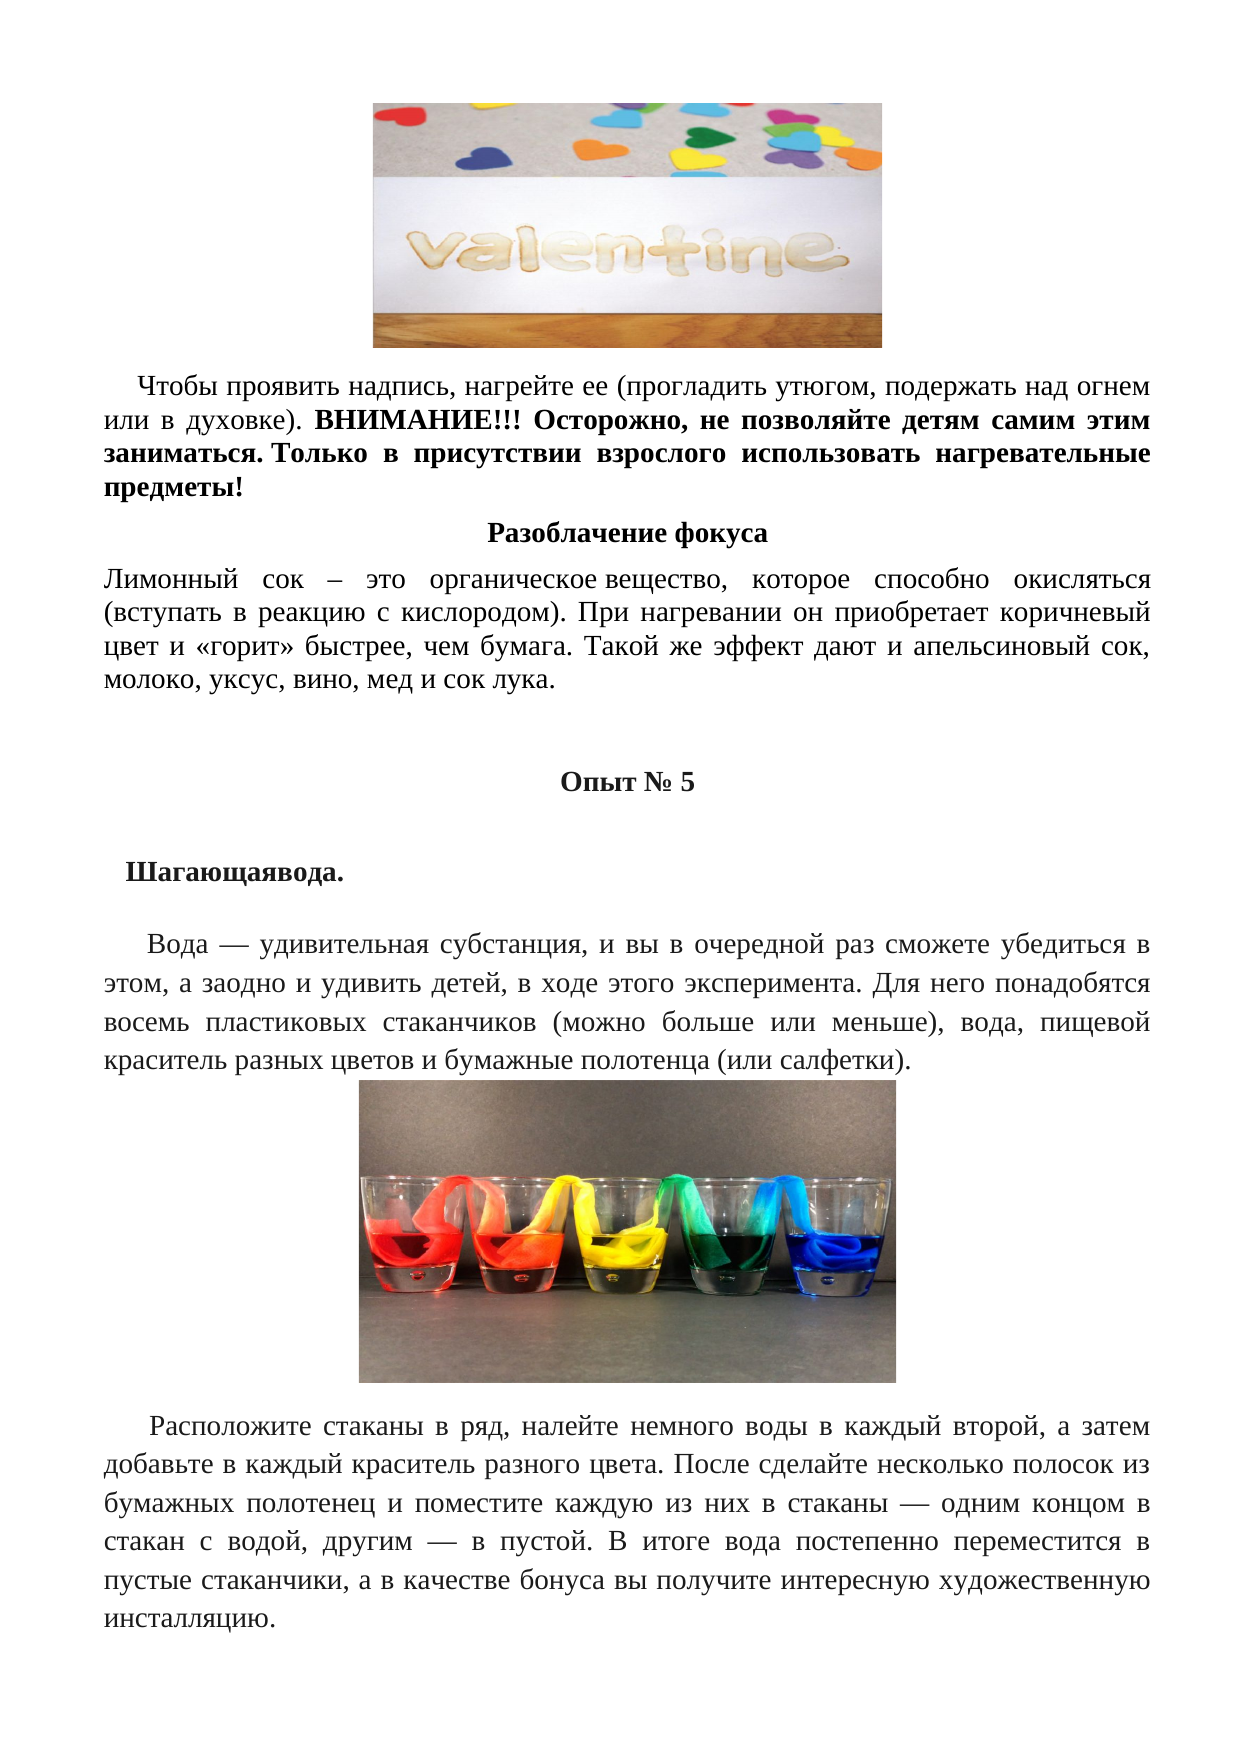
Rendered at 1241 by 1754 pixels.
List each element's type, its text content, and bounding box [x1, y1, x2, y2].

picture [372, 103, 883, 348]
subtitle Шагающаявода. [103, 844, 1152, 888]
text Вода — удивительная субстанция, и вы в очередной раз сможете убедиться в этом, а заодно и удивить детей, в ходе этого эксперимента. Для него понадобятся восемь пластиковых стаканчиков (можно больше или меньше), вода, пищевой краситель разных цветов и бумажные полотенца (или салфетки). [103, 927, 1152, 1076]
text Разоблачение фокуса [103, 515, 1152, 548]
text Расположите стаканы в ряд, налейте немного воды в каждый второй, а затем добавьте в каждый краситель разного цвета. После сделайте несколько полосок из бумажных полотенец и поместите каждую из них в стаканы — одним концом в стакан с водой, другим — в пустой. В итоге вода постепенно переместится в пустые стаканчики, а в качестве бонуса вы получите интересную художественную инсталляцию. [103, 1408, 1152, 1634]
picture [358, 1080, 897, 1383]
subtitle Опыт № 5 [103, 754, 1152, 797]
text Лимонный сок – это органическое вещество, которое способно окисляться (вступать в реакцию с кислородом). При нагревании он приобретает коричневый цвет и «горит» быстрее, чем бумага. Такой же эффект дают и апельсиновый сок, молоко, уксус, вино, мед и сок лука. [103, 561, 1152, 695]
text Чтобы проявить надпись, нагрейте ее (прогладить утюгом, подержать над огнем или в духовке). ВНИМАНИЕ!!! Осторожно, не позволяйте детям самим этим заниматься. Только в присутствии взрослого использовать нагревательные предметы! [103, 368, 1152, 502]
